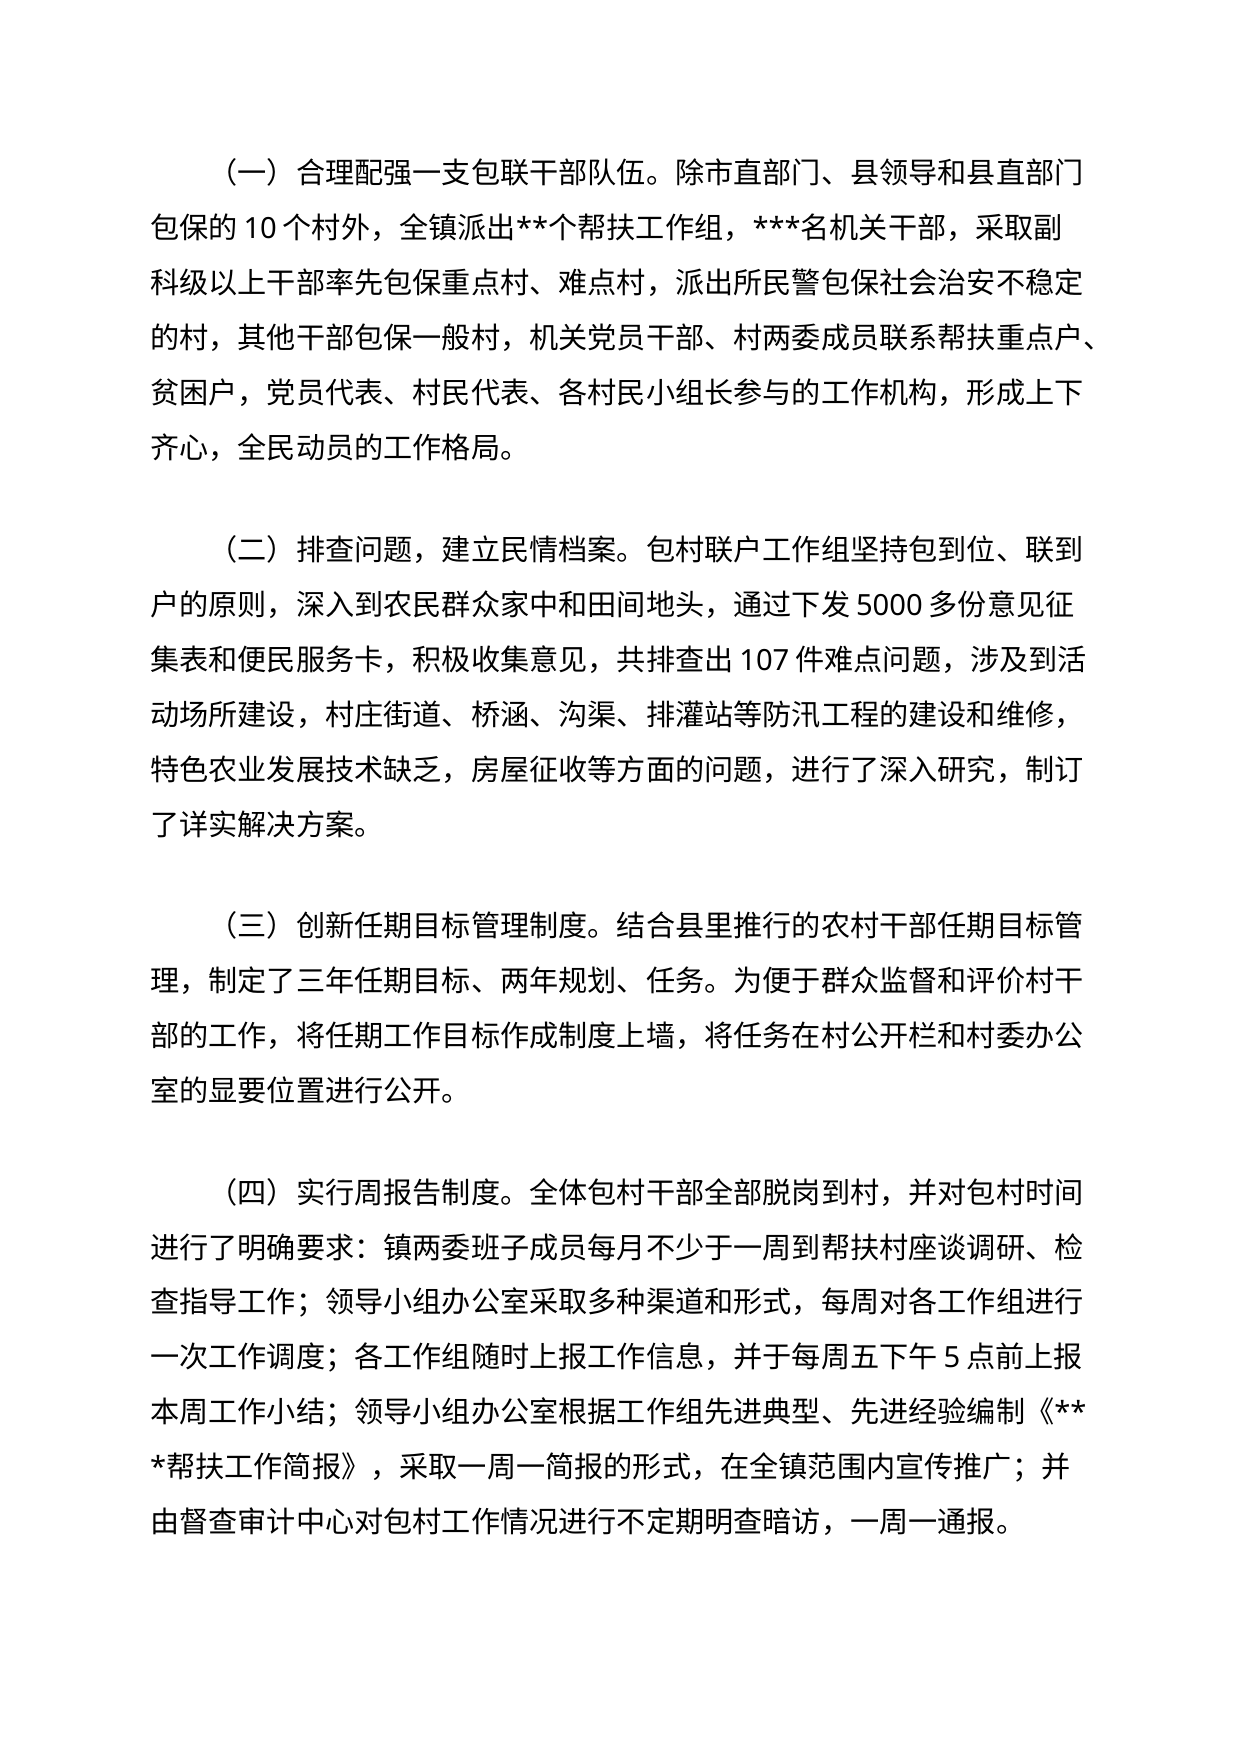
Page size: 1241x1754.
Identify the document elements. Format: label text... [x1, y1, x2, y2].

text （一）合理配强一支包联干部队伍。除市直部门、县领导和县直部门包保的10个村外，全镇派出**个帮扶工作组，***名机关干部，采取副科级以上干部率先包保重点村、难点村，派出所民警包保社会治安不稳定的村，其他干部包保一般村，机关党员干部、村两委成员联系帮扶重点户、贫困户，党员代表、村民代表、各村民小组长参与的工作机构，形成上下齐心，全民动员的工作格局。 [150, 150, 1090, 467]
text （二）排查问题，建立民情档案。包村联户工作组坚持包到位、联到户的原则，深入到农民群众家中和田间地头，通过下发5000多份意见征集表和便民服务卡，积极收集意见，共排查出107件难点问题，涉及到活动场所建设，村庄街道、桥涵、沟渠、排灌站等防汛工程的建设和维修，特色农业发展技术缺乏，房屋征收等方面的问题，进行了深入研究，制订了详实解决方案。 [150, 526, 1090, 843]
text （三）创新任期目标管理制度。结合县里推行的农村干部任期目标管理，制定了三年任期目标、两年规划、任务。为便于群众监督和评价村干部的工作，将任期工作目标作成制度上墙，将任务在村公开栏和村委办公室的显要位置进行公开。 [150, 903, 1090, 1110]
text （四）实行周报告制度。全体包村干部全部脱岗到村，并对包村时间进行了明确要求：镇两委班子成员每月不少于一周到帮扶村座谈调研、检查指导工作；领导小组办公室采取多种渠道和形式，每周对各工作组进行一次工作调度；各工作组随时上报工作信息，并于每周五下午5点前上报本周工作小结；领导小组办公室根据工作组先进典型、先进经验编制《***帮扶工作简报》，采取一周一简报的形式，在全镇范围内宣传推广；并由督查审计中心对包村工作情况进行不定期明查暗访，一周一通报。 [150, 1169, 1090, 1541]
